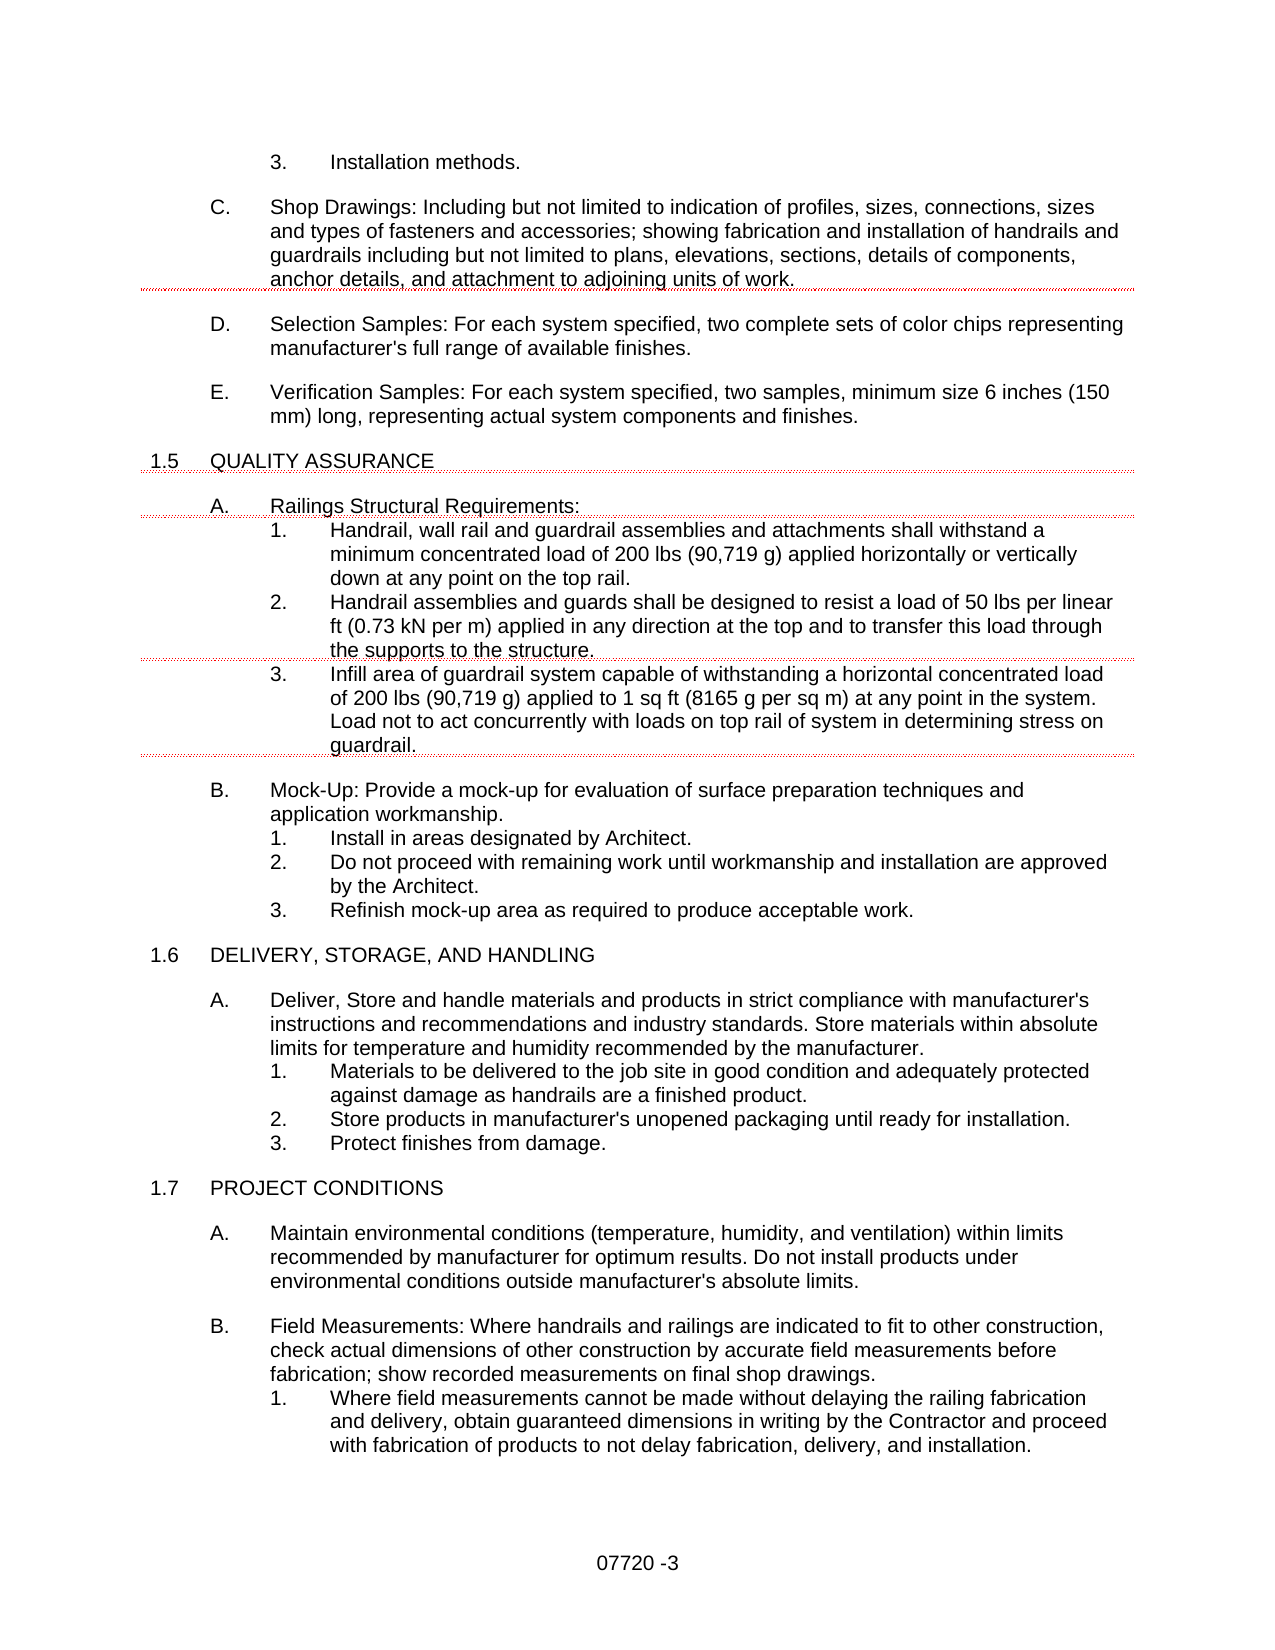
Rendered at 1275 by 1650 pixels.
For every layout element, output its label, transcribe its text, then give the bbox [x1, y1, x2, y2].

list DELIVERY, STORAGE, AND HANDLING [150, 943, 1125, 967]
list PROJECT CONDITIONS [150, 1176, 1125, 1200]
list Handrail assemblies and guards shall be designed to resist a load of 50 lbs per linear ft (0.73 kN per m) applied in any direction at the top and to transfer this load through the supports to the structure. [270, 589, 1125, 661]
list Where field measurements cannot be made without delaying the railing fabrication and delivery, obtain guaranteed dimensions in writing by the Contractor and proceed with fabrication of products to not delay fabrication, delivery, and installation. [270, 1385, 1125, 1457]
list Do not proceed with remaining work until workmanship and installation are approved by the Architect. [270, 850, 1125, 898]
list Materials to be delivered to the job site in good condition and adequately protected against damage as handrails are a finished product. [270, 1059, 1125, 1107]
list Field Measurements: Where handrails and railings are indicated to fit to other construction, check actual dimensions of other construction by accurate field measurements before fabrication; show recorded measurements on final shop drawings. [210, 1313, 1125, 1385]
list Shop Drawings: Including but not limited to indication of profiles, sizes, connections, sizes and types of fasteners and accessories; showing fabrication and installation of handrails and guardrails including but not limited to plans, elevations, sections, details of components, anchor details, and attachment to adjoining units of work. [210, 195, 1125, 291]
list Maintain environmental conditions (temperature, humidity, and ventilation) within limits recommended by manufacturer for optimum results. Do not install products under environmental conditions outside manufacturer's absolute limits. [210, 1221, 1125, 1293]
list Install in areas designated by Architect. [270, 826, 1125, 850]
list Infill area of guardrail system capable of withstanding a horizontal concentrated load of 200 lbs (90,719 g) applied to 1 sq ft (8165 g per sq m) at any point in the system. Load not to act concurrently with loads on top rail of system in determining stress on guardrail. [270, 661, 1125, 757]
list Handrail, wall rail and guardrail assemblies and attachments shall withstand a minimum concentrated load of 200 lbs (90,719 g) applied horizontally or vertically down at any point on the top rail. [270, 518, 1125, 589]
list Verification Samples: For each system specified, two samples, minimum size 6 inches (150 mm) long, representing actual system components and finishes. [210, 380, 1125, 428]
list Installation methods. [270, 150, 1125, 174]
list Refinish mock-up area as required to produce acceptable work. [270, 898, 1125, 922]
list Mock-Up: Provide a mock-up for evaluation of surface preparation techniques and application workmanship. [210, 778, 1125, 826]
list Selection Samples: For each system specified, two complete sets of color chips representing manufacturer's full range of available finishes. [210, 311, 1125, 359]
list Protect finishes from damage. [270, 1131, 1125, 1155]
list Store products in manufacturer's unopened packaging until ready for installation. [270, 1107, 1125, 1131]
list Railings Structural Requirements: [210, 494, 1125, 518]
list QUALITY ASSURANCE [150, 449, 1125, 473]
list Deliver, Store and handle materials and products in strict compliance with manufacturer's instructions and recommendations and industry standards. Store materials within absolute limits for temperature and humidity recommended by the manufacturer. [210, 987, 1125, 1059]
